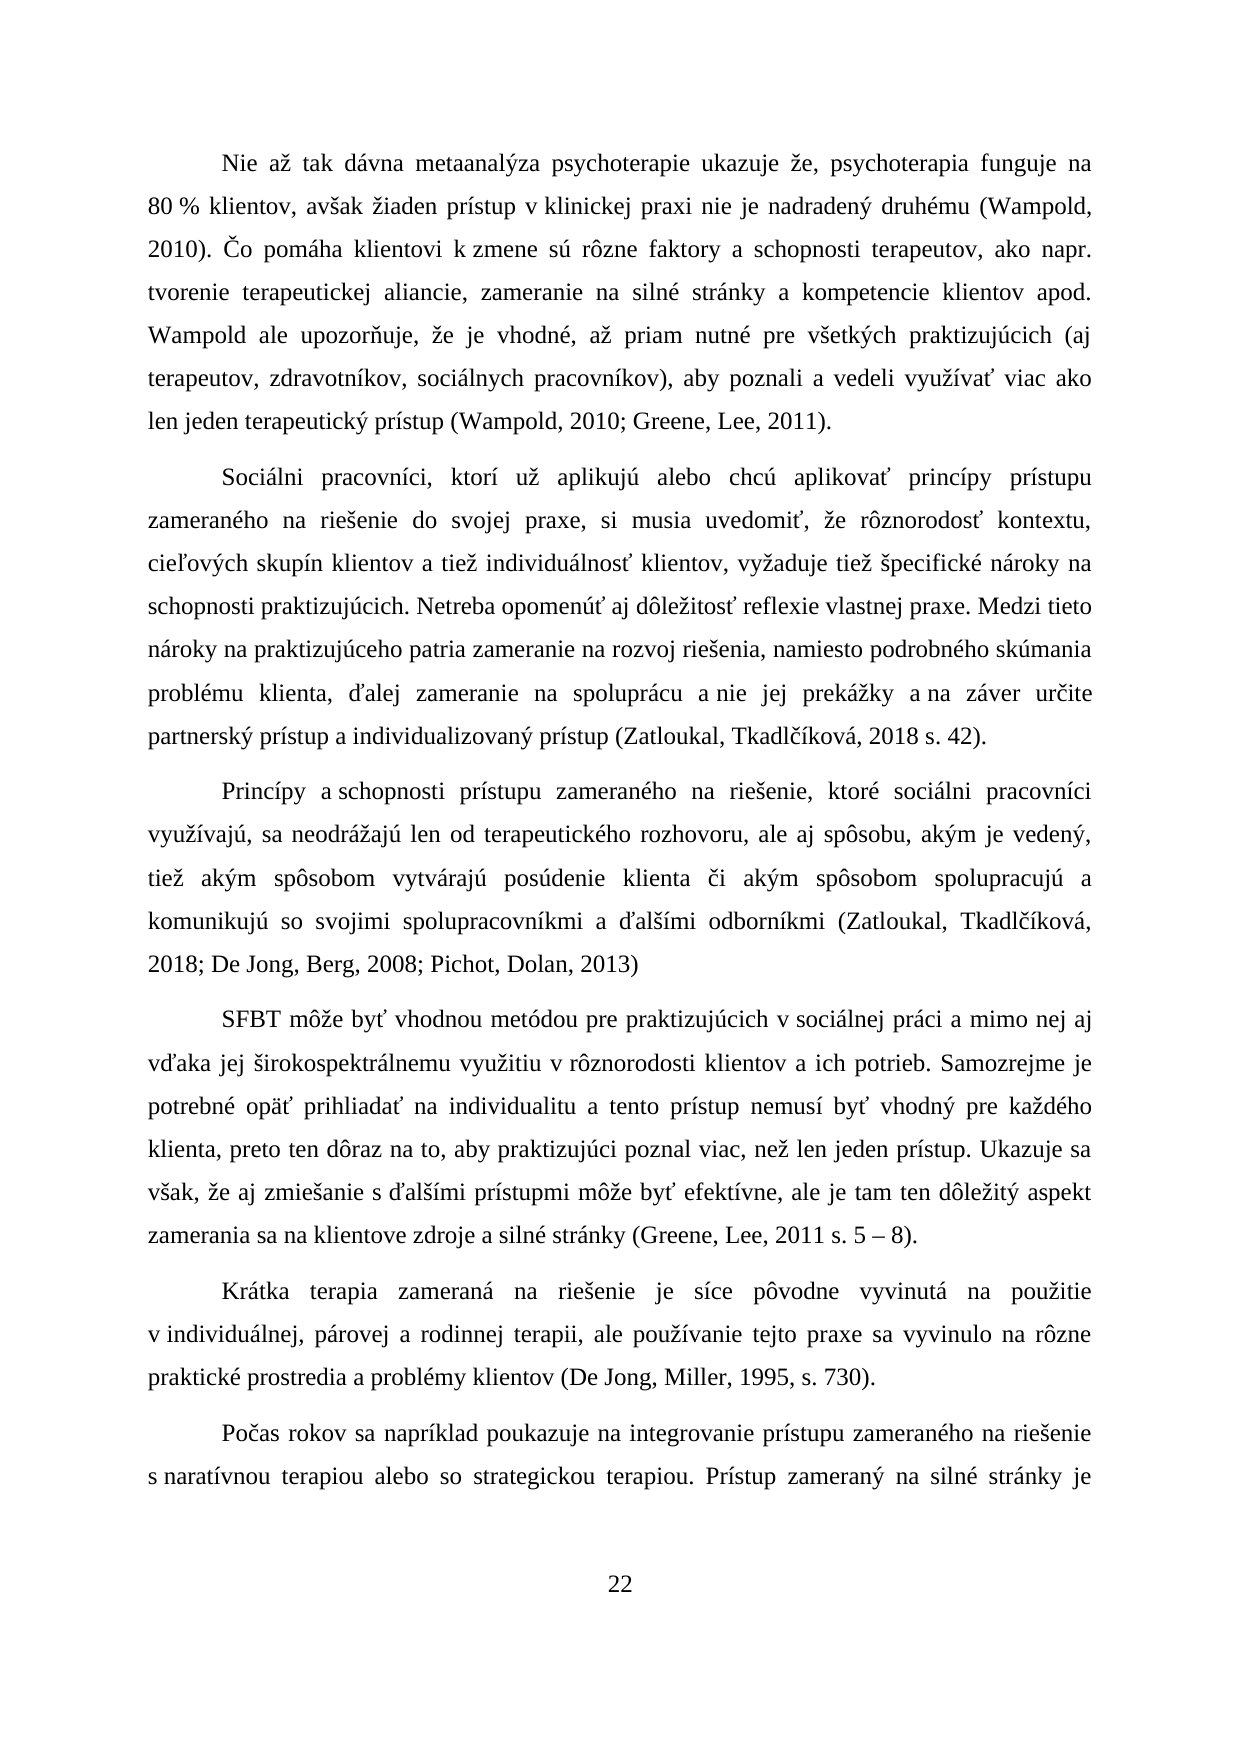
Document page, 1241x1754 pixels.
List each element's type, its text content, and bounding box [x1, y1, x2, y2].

text Krátka terapia zameraná na riešenie je síce pôvodne vyvinutá na použitie v individuálnej, párovej a rodinnej terapii, ale používanie tejto praxe sa vyvinulo na rôzne praktické prostredia a problémy klientov (De Jong, Miller, 1995, s. 730). [148, 1276, 1093, 1391]
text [148, 1418, 1093, 1489]
text SFBT môže byť vhodnou metódou pre praktizujúcich v sociálnej práci a mimo nej aj vďaka jej širokospektrálnemu využitiu v rôznorodosti klientov a ich potrieb. Samozrejme je potrebné opäť prihliadať na individualitu a tento prístup nemusí byť vhodný pre každého klienta, preto ten dôraz na to, aby praktizujúci poznal viac, než len jeden prístup. Ukazuje sa však, že aj zmiešanie s ďalšími prístupmi môže byť efektívne, ale je tam ten dôležitý aspekt zamerania sa na klientove zdroje a silné stránky (Greene, Lee, 2011 s. 5 – 8). [148, 1004, 1093, 1249]
text Nie až tak dávna metaanalýza psychoterapie ukazuje že, psychoterapia funguje na 80 % klientov, avšak žiaden prístup v klinickej praxi nie je nadradený druhému (Wampold, 2010). Čo pomáha klientovi k zmene sú rôzne faktory a schopnosti terapeutov, ako napr. tvorenie terapeutickej aliancie, zameranie na silné stránky a kompetencie klientov apod. Wampold ale upozorňuje, že je vhodné, až priam nutné pre všetkých praktizujúcich (aj terapeutov, zdravotníkov, sociálnych pracovníkov), aby poznali a vedeli využívať viac ako len jeden terapeutický prístup (Wampold, 2010; Greene, Lee, 2011). [148, 148, 1093, 435]
text Princípy a schopnosti prístupu zameraného na riešenie, ktoré sociálni pracovníci využívajú, sa neodrážajú len od terapeutického rozhovoru, ale aj spôsobu, akým je vedený, tiež akým spôsobom vytvárajú posúdenie klienta či akým spôsobom spolupracujú a komunikujú so svojimi spolupracovníkmi a ďalšími odborníkmi (Zatloukal, Tkadlčíková, 2018; De Jong, Berg, 2008; Pichot, Dolan, 2013) [148, 776, 1093, 978]
text Sociálni pracovníci, ktorí už aplikujú alebo chcú aplikovať princípy prístupu zameraného na riešenie do svojej praxe, si musia uvedomiť, že rôznorodosť kontextu, cieľových skupín klientov a tiež individuálnosť klientov, vyžaduje tiež špecifické nároky na schopnosti praktizujúcich. Netreba opomenúť aj dôležitosť reflexie vlastnej praxe. Medzi tieto nároky na praktizujúceho patria zameranie na rozvoj riešenia, namiesto podrobného skúmania problému klienta, ďalej zameranie na spoluprácu a nie jej prekážky a na záver určite partnerský prístup a individualizovaný prístup (Zatloukal, Tkadlčíková, 2018 s. 42). [148, 462, 1093, 749]
